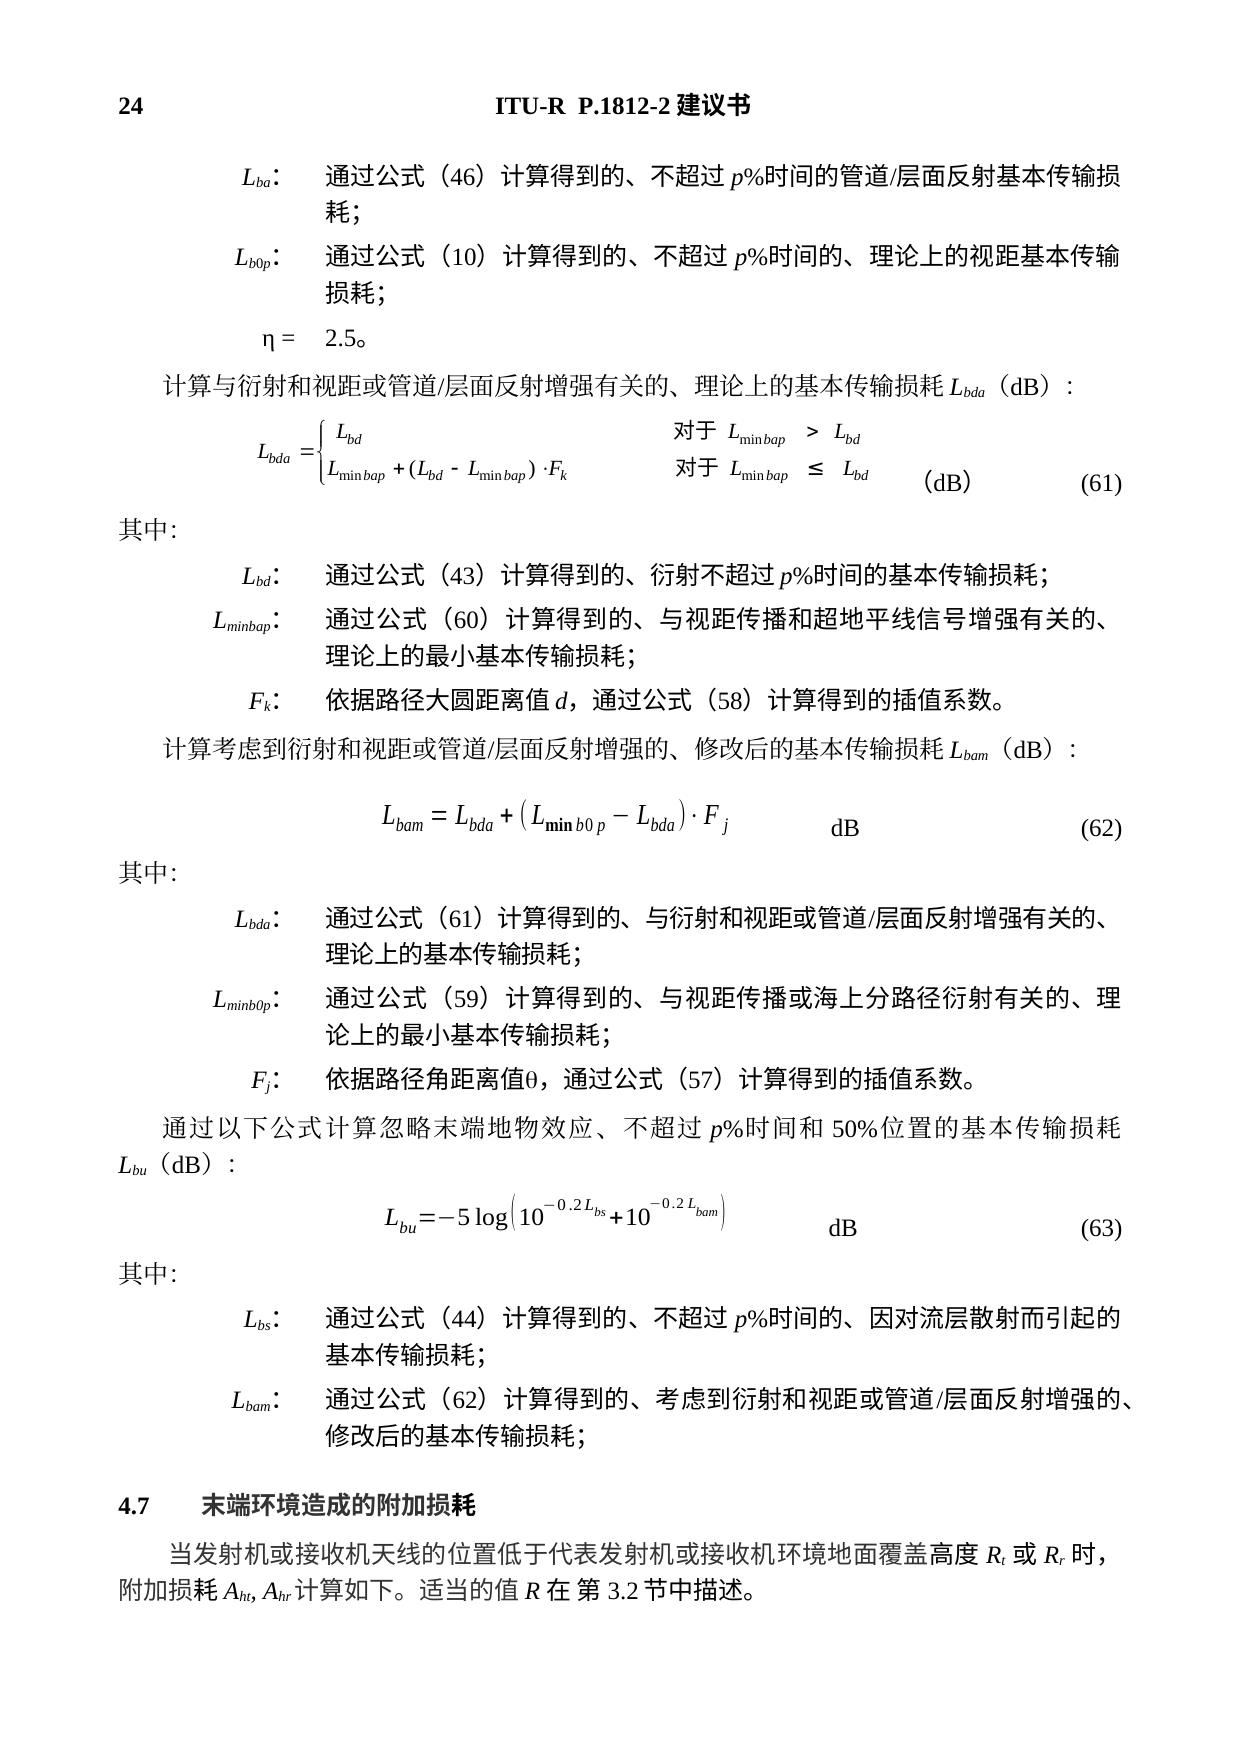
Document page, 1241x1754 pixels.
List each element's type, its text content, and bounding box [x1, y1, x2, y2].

text Lbam： 通过公式（62）计算得到的、考虑到衍射和视距或管道/层面反射增强的、修改后的基本传输损耗； [118, 1380, 1122, 1452]
text Fk： 依据路径大圆距离值d，通过公式（58）计算得到的插值系数。 [118, 681, 1122, 717]
text Lminbap： 通过公式（60）计算得到的、与视距传播和超地平线信号增强有关的、理论上的最小基本传输损耗； [118, 600, 1122, 672]
text 计算考虑到衍射和视距或管道/层面反射增强的、修改后的基本传输损耗Lbam（dB）： [118, 729, 1122, 765]
text Lbs： 通过公式（44）计算得到的、不超过p%时间的、因对流层散射而引起的基本传输损耗； [118, 1299, 1122, 1371]
text η = 2.5。 [118, 318, 1122, 354]
text （dB） (61) [118, 415, 1122, 498]
text Fj： 依据路径角距离值，通过公式（57）计算得到的插值系数。 [118, 1060, 1122, 1096]
text 当发射机或接收机天线的位置低于代表发射机或接收机环境地面覆盖高度 Rt 或 Rr 时， 附加损耗 Aht, Ahr计算如下。适当的值 R 在 第 3.2节中描述。 [118, 1534, 1122, 1607]
text Lminb0p： 通过公式（59）计算得到的、与视距传播或海上分路径衍射有关的、理论上的最小基本传输损耗； [118, 979, 1122, 1051]
text dB (62) [118, 797, 1122, 841]
text Lbda： 通过公式（61）计算得到的、与衍射和视距或管道/层面反射增强有关的、理论上的基本传输损耗； [118, 898, 1122, 971]
text 其中： [118, 1254, 1122, 1291]
text 其中： [118, 511, 1122, 547]
text 其中： [118, 854, 1122, 890]
text 通过以下公式计算忽略末端地物效应、不超过p%时间和50%位置的基本传输损耗Lbu（dB）： [118, 1108, 1122, 1180]
text dB (63) [118, 1193, 1122, 1242]
text 计算与衍射和视距或管道/层面反射增强有关的、理论上的基本传输损耗Lbda（dB）： [118, 366, 1122, 402]
subtitle 4.7 末端环境造成的附加损耗 [118, 1486, 1122, 1522]
text Lba： 通过公式（46）计算得到的、不超过p%时间的管道/层面反射基本传输损耗； [118, 156, 1122, 228]
text Lb0p： 通过公式（10）计算得到的、不超过p%时间的、理论上的视距基本传输损耗； [118, 237, 1122, 309]
text Lbd： 通过公式（43）计算得到的、衍射不超过p%时间的基本传输损耗； [118, 555, 1122, 591]
